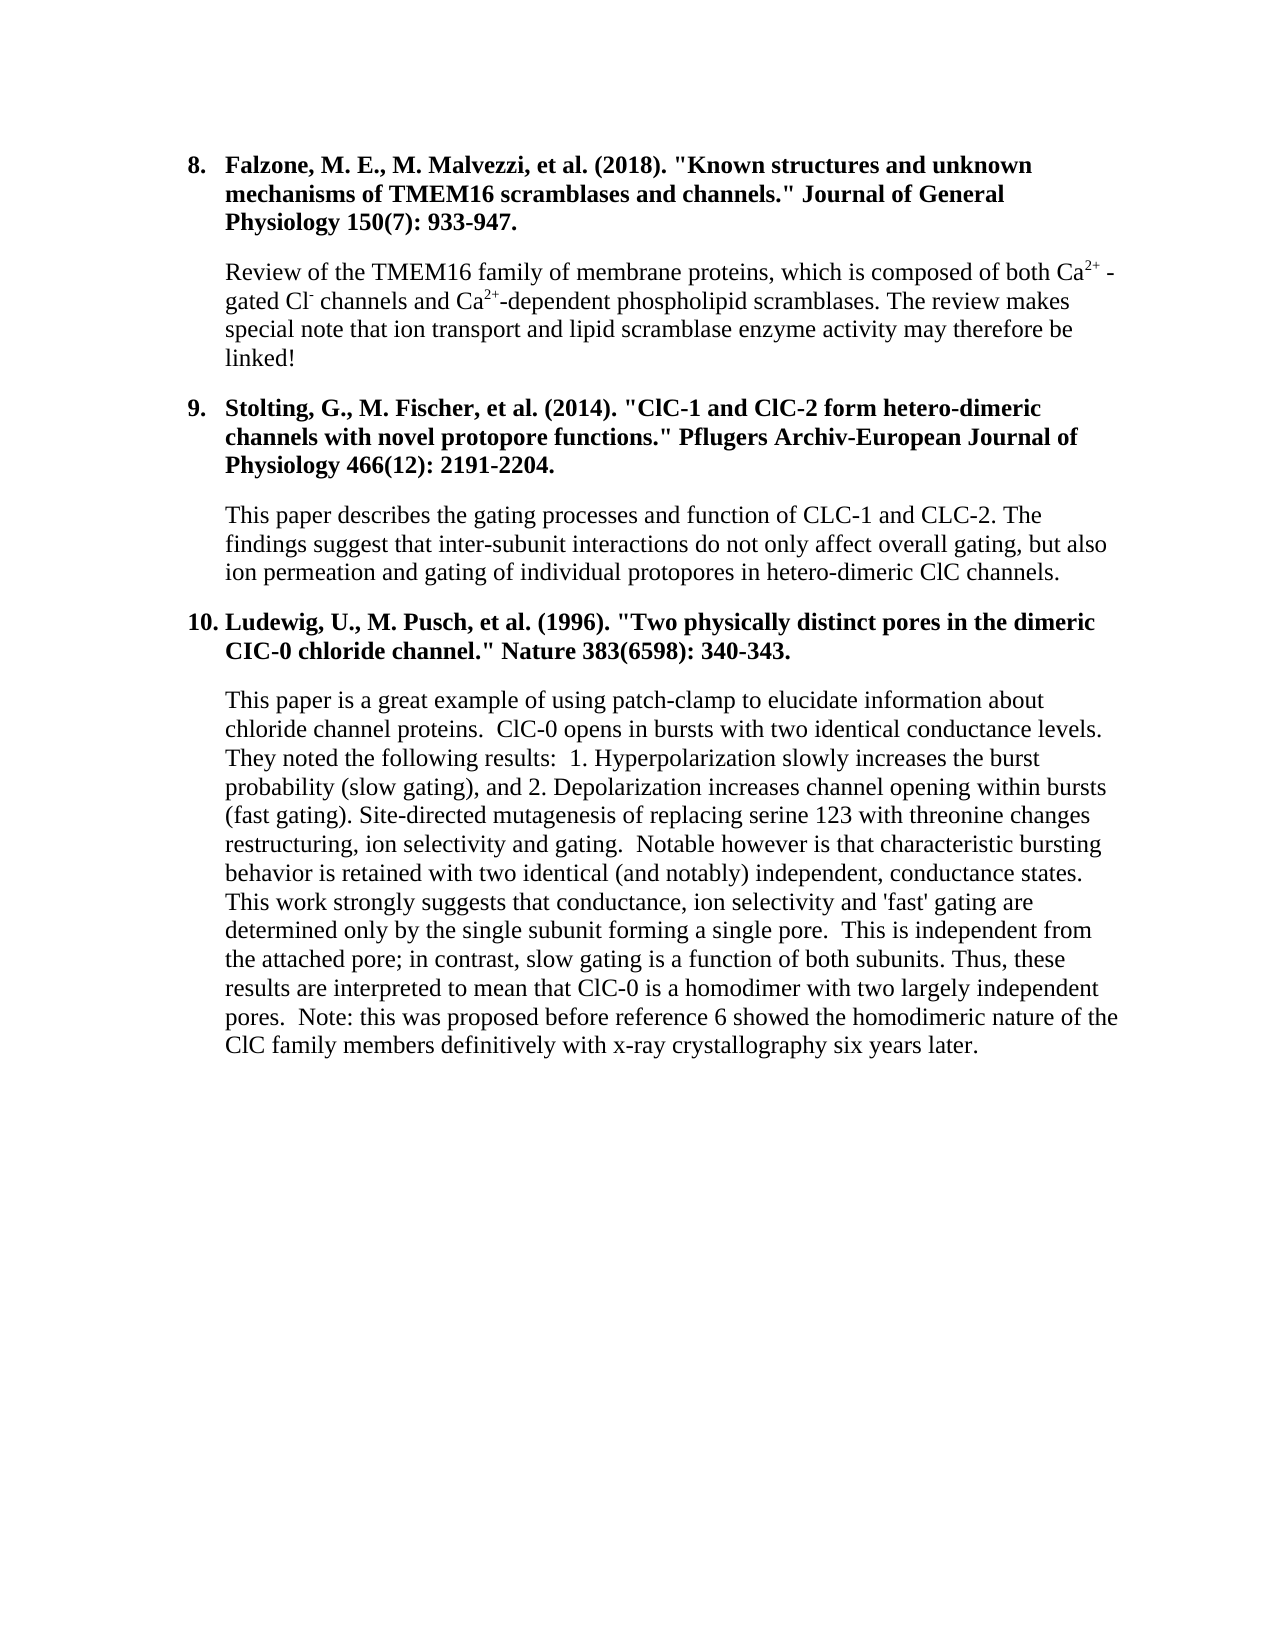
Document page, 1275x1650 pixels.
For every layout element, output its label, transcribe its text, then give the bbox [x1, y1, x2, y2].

text Review of the TMEM16 family of membrane proteins, which is composed of both Ca2+ -gated Cl- channels and Ca2+-dependent phospholipid scramblases. The review makes special note that ion transport and lipid scramblase enzyme activity may therefore be linked! [225, 257, 1125, 372]
text This paper describes the gating processes and function of CLC-1 and CLC-2. The findings suggest that inter-subunit interactions do not only affect overall gating, but also ion permeation and gating of individual protopores in hetero-dimeric ClC channels. [225, 500, 1125, 586]
list Stolting, G., M. Fischer, et al. (2014). "ClC-1 and ClC-2 form hetero-dimeric channels with novel protopore functions." Pflugers Archiv-European Journal of Physiology 466(12): 2191-2204. [187, 393, 1125, 479]
list Ludewig, U., M. Pusch, et al. (1996). "Two physically distinct pores in the dimeric CIC-0 chloride channel." Nature 383(6598): 340-343. [187, 607, 1125, 664]
text This paper is a great example of using patch-clamp to elucidate information about chloride channel proteins. ClC-0 opens in bursts with two identical conductance levels. They noted the following results: 1. Hyperpolarization slowly increases the burst probability (slow gating), and 2. Depolarization increases channel opening within bursts (fast gating). Site-directed mutagenesis of replacing serine 123 with threonine changes restructuring, ion selectivity and gating. Notable however is that characteristic bursting behavior is retained with two identical (and notably) independent, conductance states. This work strongly suggests that conductance, ion selectivity and 'fast' gating are determined only by the single subunit forming a single pore. This is independent from the attached pore; in contrast, slow gating is a function of both subunits. Thus, these results are interpreted to mean that ClC-0 is a homodimer with two largely independent pores. Note: this was proposed before reference 6 showed the homodimeric nature of the ClC family members definitively with x-ray crystallography six years later. [225, 685, 1125, 1059]
list Falzone, M. E., M. Malvezzi, et al. (2018). "Known structures and unknown mechanisms of TMEM16 scramblases and channels." Journal of General Physiology 150(7): 933-947. [187, 150, 1125, 236]
